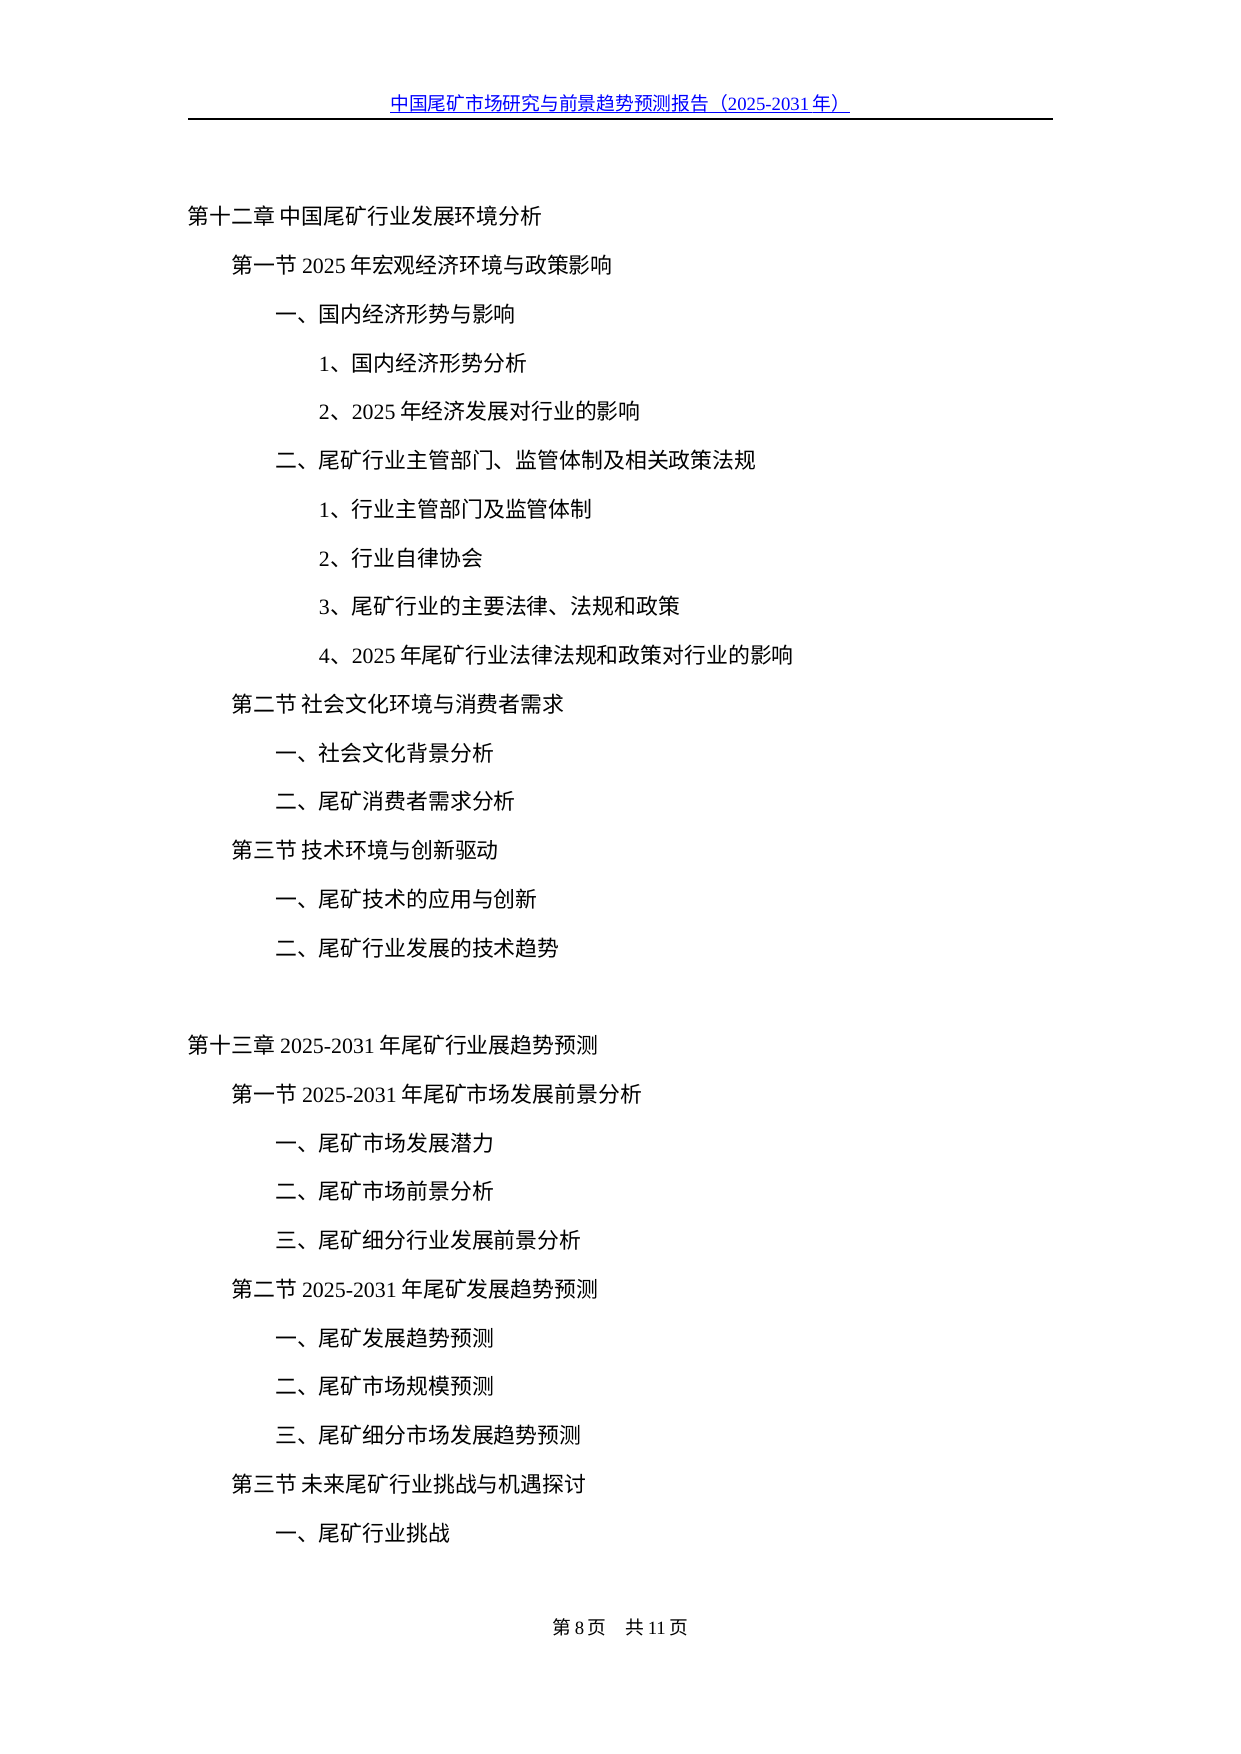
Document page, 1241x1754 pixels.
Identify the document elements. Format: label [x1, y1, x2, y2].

text [187, 150, 1053, 1548]
